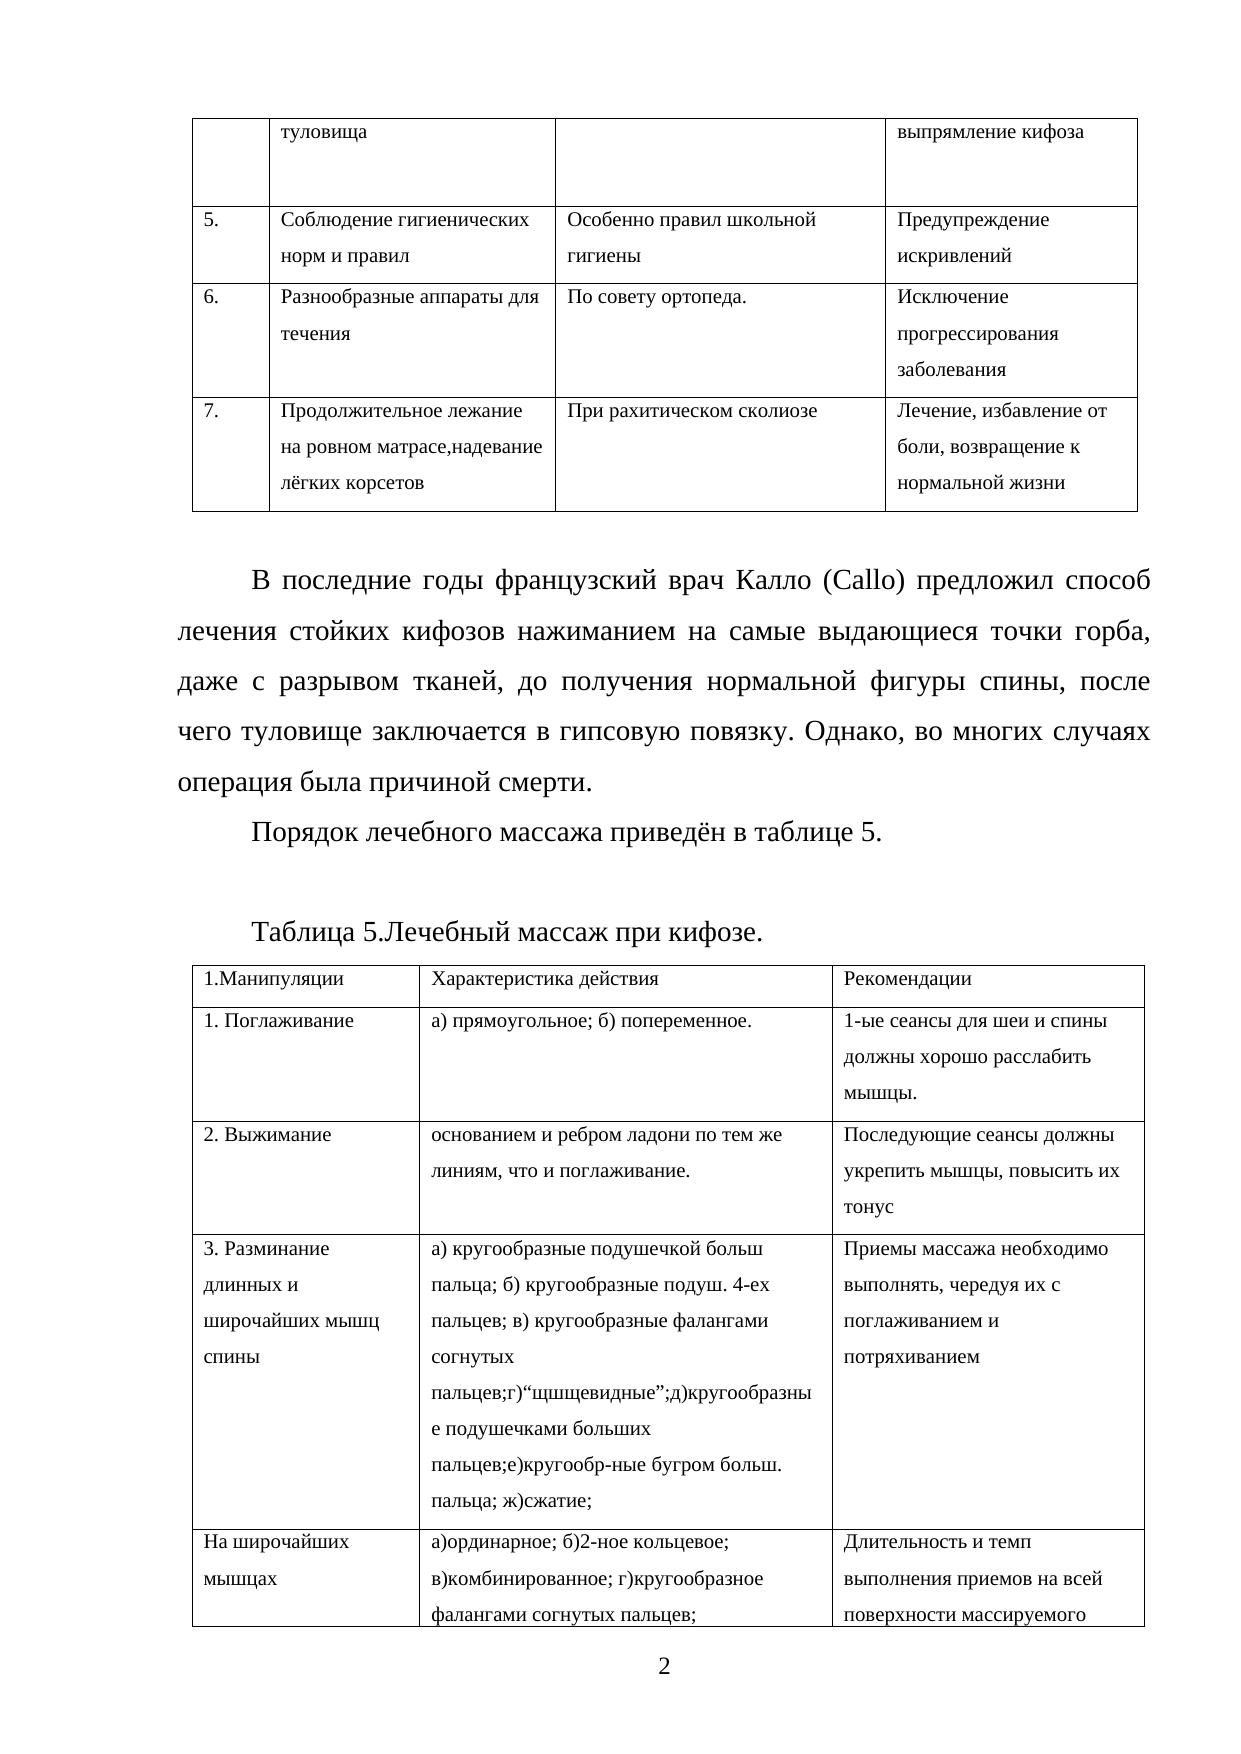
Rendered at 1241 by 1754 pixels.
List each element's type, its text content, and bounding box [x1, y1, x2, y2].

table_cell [193, 1530, 419, 1626]
table_header 1.Манипуляции [193, 966, 419, 1007]
text Порядок лечебного массажа приведён в таблице 5. [177, 814, 1152, 847]
table_cell 4. [193, 119, 269, 206]
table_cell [833, 1530, 1144, 1626]
table_cell 3. Разминание длинных и широчайших мышц спины [193, 1235, 419, 1528]
table_cell а) прямоугольное; б) попеременное. [420, 1008, 832, 1121]
table_cell По совету ортопеда. [556, 284, 885, 397]
table_cell 1-ые сеансы для шеи и спины должны хорошо расслабить мышцы. [833, 1008, 1144, 1121]
table_header Характеристика действия [420, 966, 832, 1007]
table_cell 2. Выжимание [193, 1122, 419, 1234]
table_cell 7. [193, 398, 269, 511]
text Таблица 5.Лечебный массаж при кифозе. [177, 914, 1152, 948]
table_header Рекомендации [833, 966, 1144, 1007]
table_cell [556, 119, 885, 206]
table_cell 6. [193, 284, 269, 397]
table_cell Приемы массажа необходимо выполнять, чередуя их с поглаживанием и потряхиванием [833, 1235, 1144, 1528]
table_cell а) кругообразные подушечкой больш пальца; б) кругообразные подуш. 4-ех пальцев; в) кругообразные фалангами согнутых пальцев;г)“щшщевидные”;д)кругообразные подушечками больших пальцев;е)кругообр-ные бугром больш. пальца; ж)сжатие; [420, 1235, 832, 1528]
table_cell Особенно правил школьной гигиены [556, 207, 885, 283]
table_cell Лечение, избавление от боли, возвращение к нормальной жизни [886, 398, 1137, 511]
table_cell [886, 119, 1137, 206]
text В последние годы французский врач Калло (Callo) предложил способ лечения стойких кифозов нажиманием на самые выдающиеся точки горба, даже с разрывом тканей, до получения нормальной фигуры спины, после чего туловище заключается в гипсовую повязку. Однако, во многих случаях операция была причиной смерти. [177, 562, 1152, 797]
table_cell Предупреждение искривлений [886, 207, 1137, 283]
table_cell Соблюдение гигиенических норм и правил [270, 207, 555, 283]
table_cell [420, 1530, 832, 1626]
table_cell 1. Поглаживание [193, 1008, 419, 1121]
table_cell Последующие сеансы должны укрепить мышцы, повысить их тонус [833, 1122, 1144, 1234]
table_cell Продолжительное лежание на ровном матрасе,надевание лёгких корсетов [270, 398, 555, 511]
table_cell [270, 119, 555, 206]
table_cell При рахитическом сколиозе [556, 398, 885, 511]
table_cell основанием и ребром ладони по тем же линиям, что и поглаживание. [420, 1122, 832, 1234]
table_cell 5. [193, 207, 269, 283]
table_cell Исключение прогрессирования заболевания [886, 284, 1137, 397]
table_cell Разнообразные аппараты для течения [270, 284, 555, 397]
